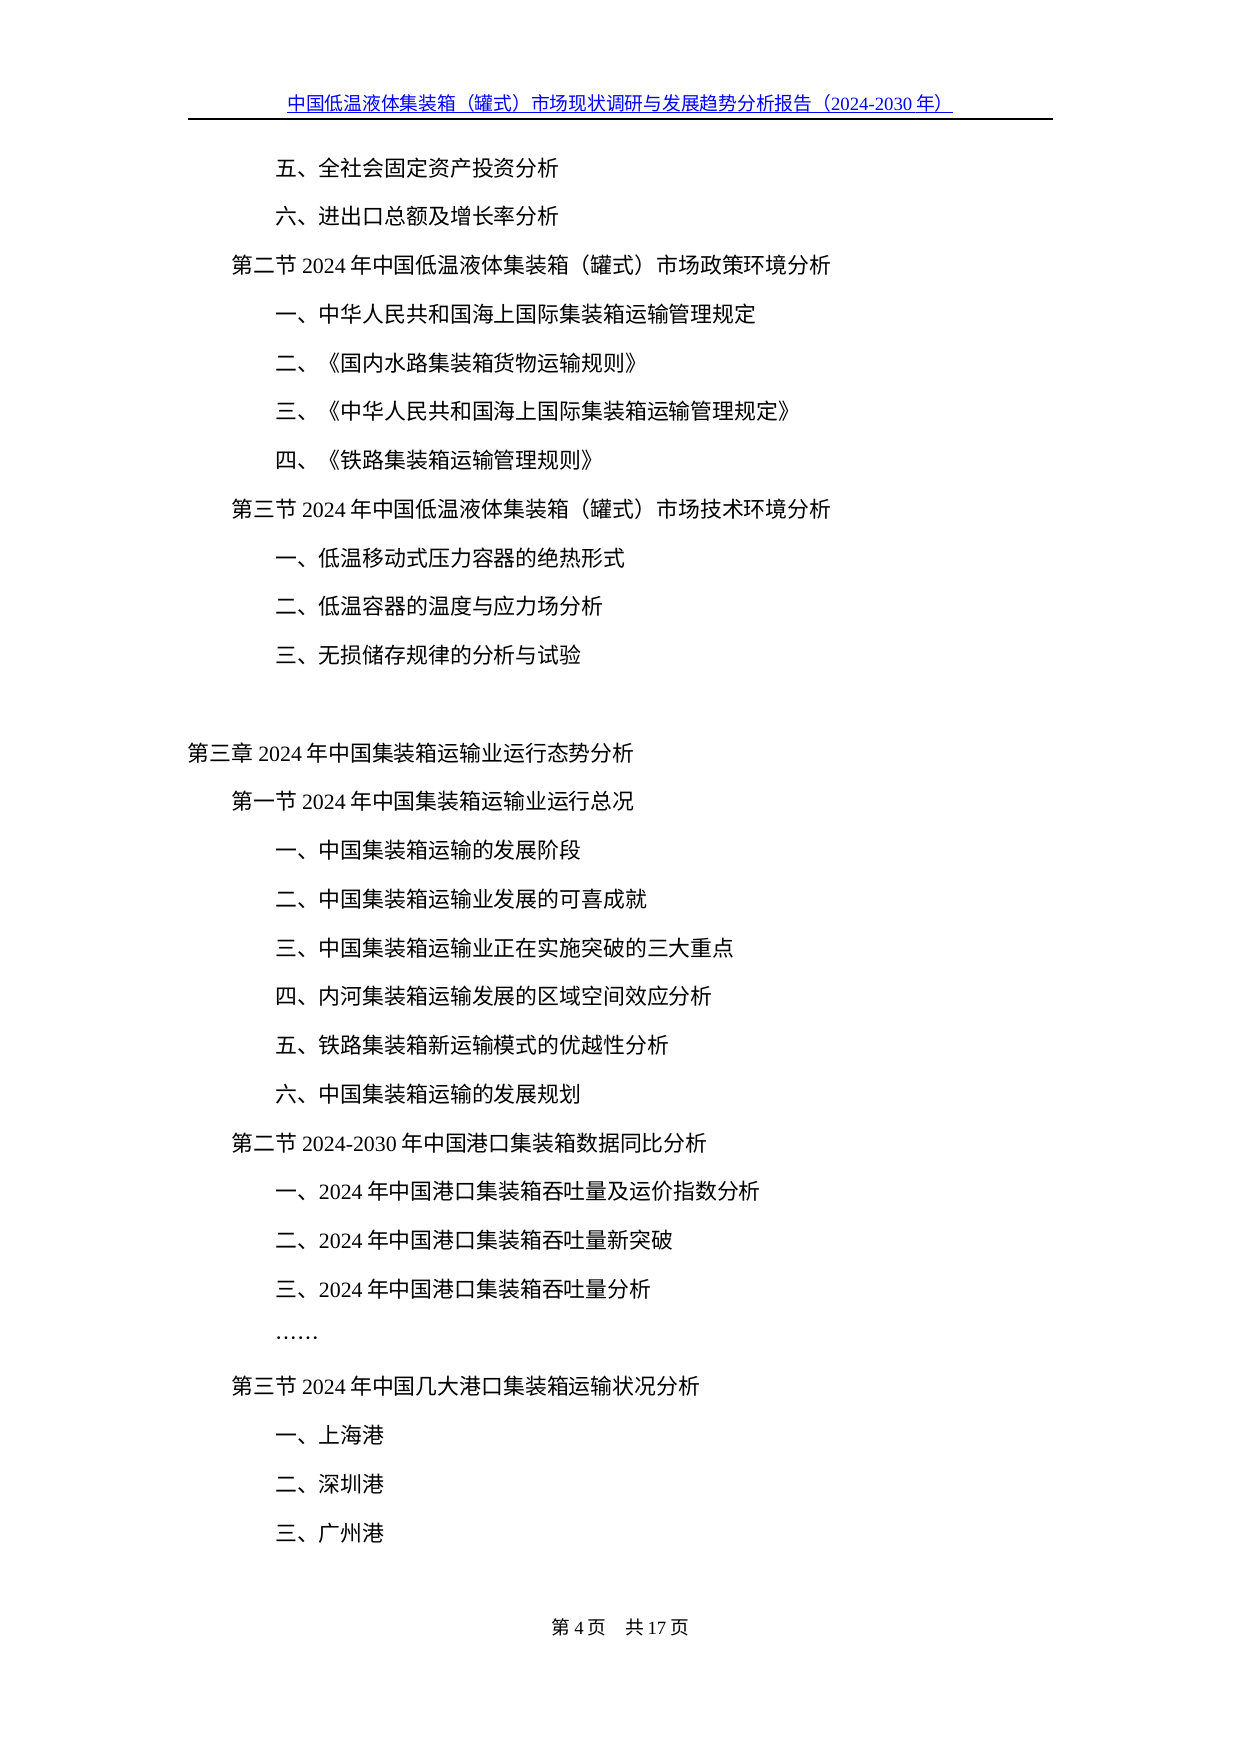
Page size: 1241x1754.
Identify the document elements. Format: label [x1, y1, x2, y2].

text [187, 150, 1053, 1548]
